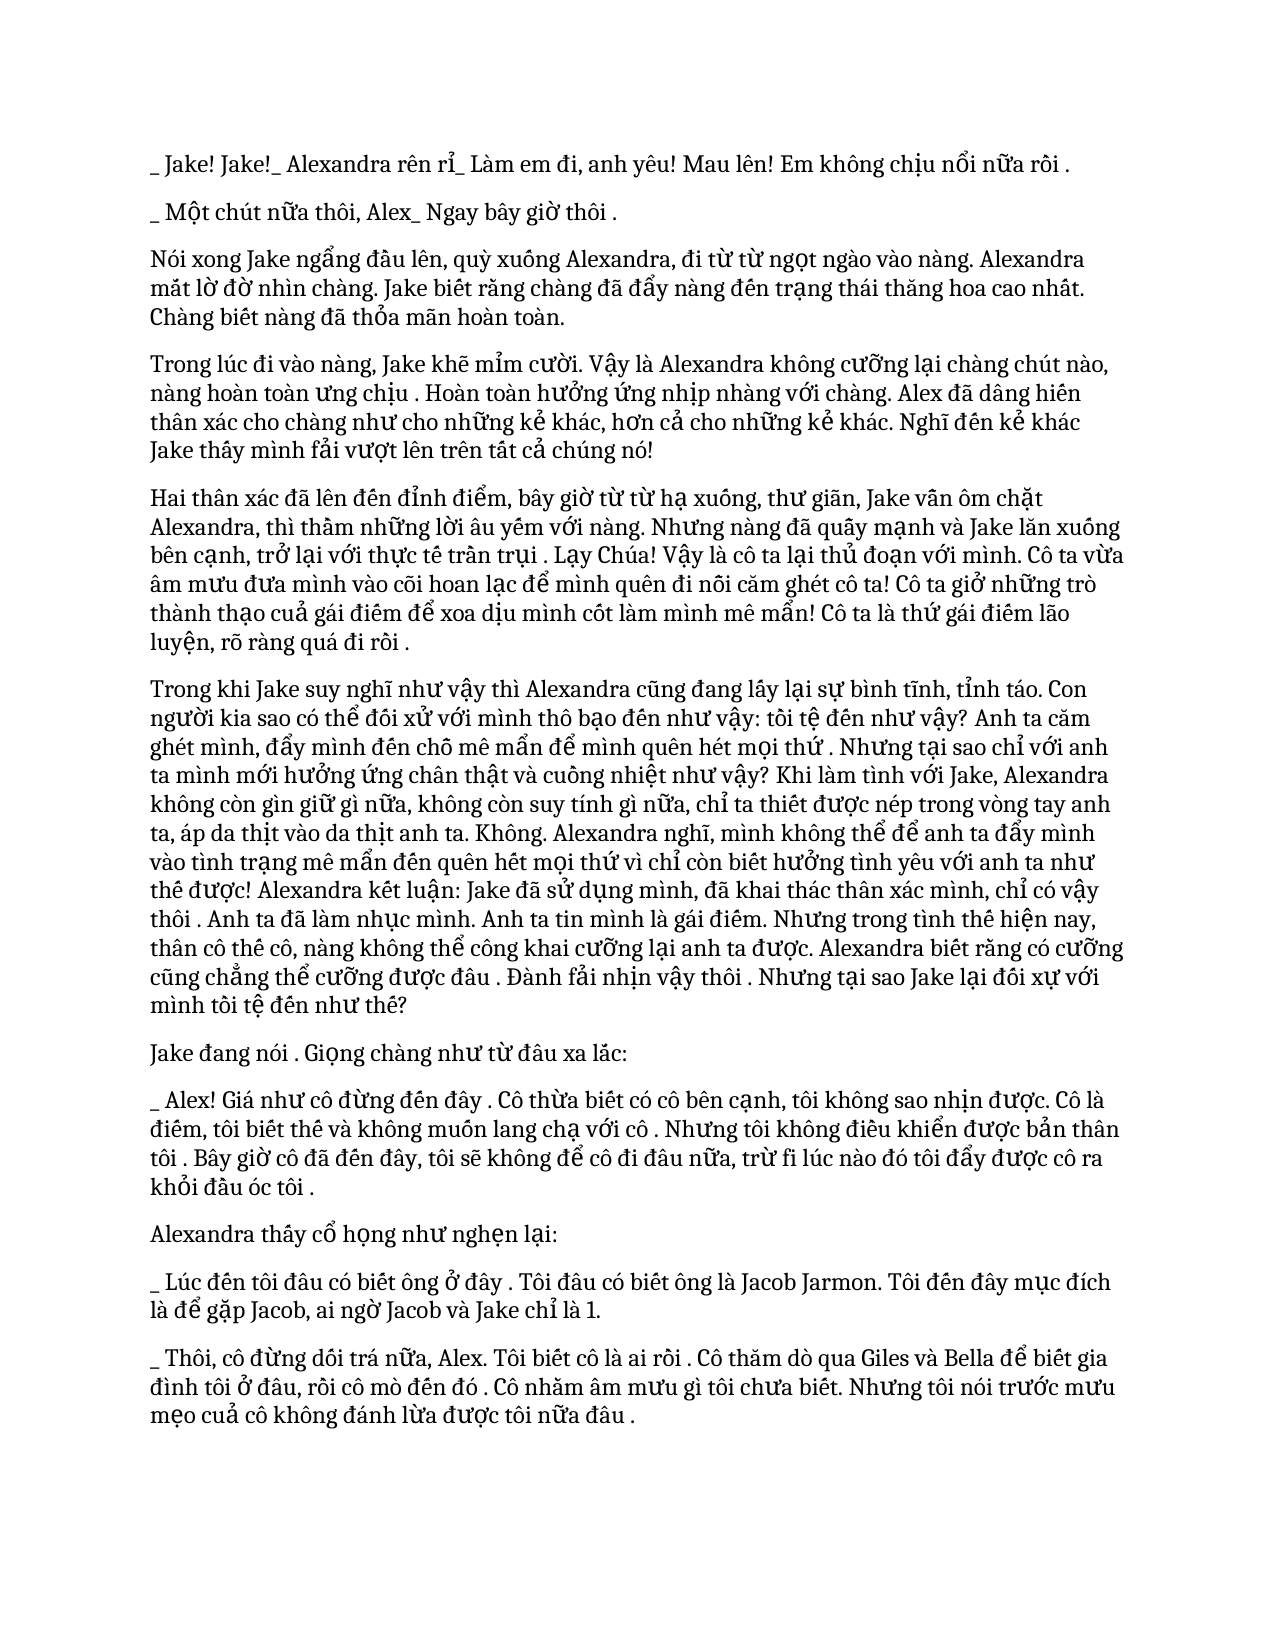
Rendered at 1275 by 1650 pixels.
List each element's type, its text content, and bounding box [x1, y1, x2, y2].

text Trong khi Jake suy nghĩ như vậy thì Alexandra cũng đang lấy lại sự bình tĩnh, tỉnh táo. Con người kia sao có thể đối xử với mình thô bạo đến như vậy: tồi tệ đến như vậy? Anh ta căm ghét mình, đẩy mình đến chỗ mê mẩn để mình quên hét mọi thứ . Nhưng tại sao chỉ với anh ta mình mới hưởng ứng chân thật và cuồng nhiệt như vậy? Khi làm tình với Jake, Alexandra không còn gìn giữ gì nữa, không còn suy tính gì nữa, chỉ ta thiết được nép trong vòng tay anh ta, áp da thịt vào da thịt anh ta. Không. Alexandra nghĩ, mình không thể để anh ta đẩy mình vào tình trạng mê mẩn đến quên hết mọi thứ vì chỉ còn biết hưởng tình yêu với anh ta như thế được! Alexandra kết luận: Jake đã sử dụng mình, đã khai thác thân xác mình, chỉ có vậy thôi . Anh ta đã làm nhục mình. Anh ta tin mình là gái điếm. Nhưng trong tình thế hiện nay, thân cô thế cô, nàng không thể công khai cưỡng lại anh ta được. Alexandra biết rằng có cưỡng cũng chẳng thể cưỡng được đâu . Đành fải nhịn vậy thôi . Nhưng tại sao Jake lại đối xự với mình tồi tệ đến như thế? [150, 675, 1125, 1020]
text Nói xong Jake ngẩng đầu lên, quỳ xuống Alexandra, đi từ từ ngọt ngào vào nàng. Alexandra mắt lờ đờ nhìn chàng. Jake biết rằng chàng đã đẩy nàng đến trạng thái thăng hoa cao nhất. Chàng biết nàng đã thỏa mãn hoàn toàn. [150, 245, 1125, 331]
text _ Jake! Jake!_ Alexandra rên rỉ_ Làm em đi, anh yêu! Mau lên! Em không chịu nổi nữa rồi . [150, 150, 1125, 179]
text Alexandra thấy cổ họng như nghẹn lại: [150, 1220, 1125, 1249]
text _ Alex! Giá như cô đừng đến đây . Cô thừa biết có cô bên cạnh, tôi không sao nhịn được. Cô là điếm, tôi biết thế và không muốn lang chạ với cô . Nhưng tôi không điều khiển được bản thân tôi . Bây giờ cô đã đến đây, tôi sẽ không để cô đi đâu nữa, trừ fi lúc nào đó tôi đẩy được cô ra khỏi đầu óc tôi . [150, 1086, 1125, 1201]
text Trong lúc đi vào nàng, Jake khẽ mỉm cười. Vậy là Alexandra không cưỡng lại chàng chút nào, nàng hoàn toàn ưng chịu . Hoàn toàn hưởng ứng nhịp nhàng với chàng. Alex đã dâng hiến thân xác cho chàng như cho những kẻ khác, hơn cả cho những kẻ khác. Nghĩ đến kẻ khác Jake thấy mình fải vượt lên trên tất cả chúng nó! [150, 350, 1125, 465]
text Hai thân xác đã lên đến đỉnh điểm, bây giờ từ từ hạ xuống, thư giãn, Jake vẫn ôm chặt Alexandra, thì thầm những lời âu yếm với nàng. Nhưng nàng đã quẫy mạnh và Jake lăn xuống bên cạnh, trở lại với thực tế trần trụi . Lạy Chúa! Vậy là cô ta lại thủ đoạn với mình. Cô ta vừa âm mưu đưa mình vào cõi hoan lạc để mình quên đi nỗi căm ghét cô ta! Cô ta giở những trò thành thạo cuả gái điếm để xoa dịu mình cốt làm mình mê mẩn! Cô ta là thứ gái điếm lão luyện, rõ ràng quá đi rồi . [150, 484, 1125, 656]
text _ Thôi, cô đừng dối trá nữa, Alex. Tôi biết cô là ai rồi . Cô thăm dò qua Giles và Bella để biết gia đình tôi ở đâu, rồi cô mò đến đó . Cô nhằm âm mưu gì tôi chưa biết. Nhưng tôi nói trước mưu mẹo cuả cô không đánh lừa được tôi nữa đâu . [150, 1344, 1125, 1430]
text _ Lúc đến tôi đâu có biết ông ở đây . Tôi đâu có biết ông là Jacob Jarmon. Tôi đến đây mục đích là để gặp Jacob, ai ngờ Jacob và Jake chỉ là 1. [150, 1267, 1125, 1325]
text Jake đang nói . Giọng chàng như từ đâu xa lắc: [150, 1039, 1125, 1067]
text _ Một chút nữa thôi, Alex_ Ngay bây giờ thôi . [150, 197, 1125, 226]
